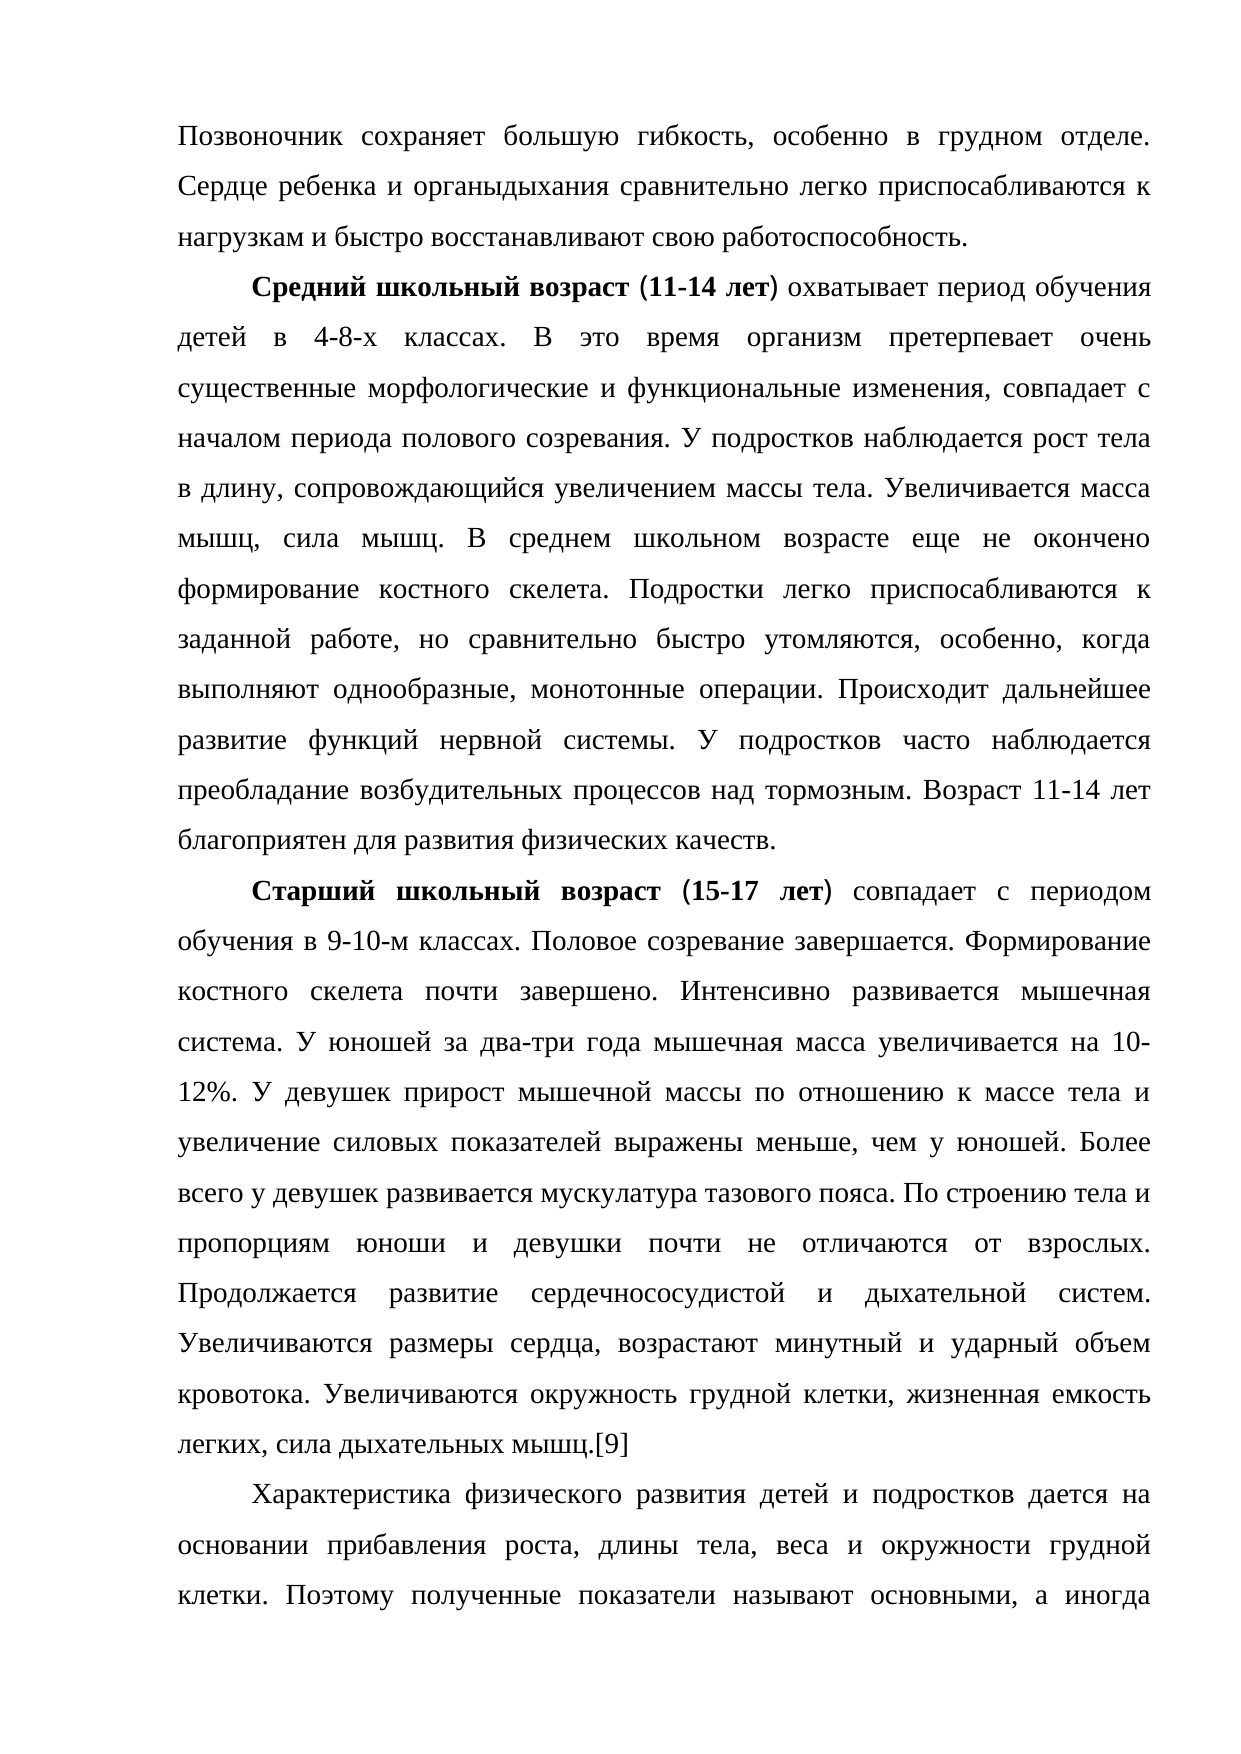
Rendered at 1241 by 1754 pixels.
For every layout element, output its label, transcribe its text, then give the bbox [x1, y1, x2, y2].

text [177, 1477, 1152, 1611]
text Старший школьный возраст ﴾15-17 лет﴿ совпадает с периодом обучения в 9-10-м классах. Половое созревание завершается. Формирование костного скелета почти завершено. Интенсивно развивается мышечная система. У юношей за два-три года мышечная масса увеличивается на 10-12%. У девушек прирост мышечной массы по отношению к массе тела и увеличение силовых показателей выражены меньше, чем у юношей. Более всего у девушек развивается мускулатура тазового пояса. По строению тела и пропорциям юноши и девушки почти не отличаются от взрослых. Продолжается развитие сердечнососудистой и дыхательной систем. Увеличиваются размеры сердца, возрастают минутный и ударный объем кровотока. Увеличиваются окружность грудной клетки, жизненная емкость легких, сила дыхательных мышц.[9] [177, 873, 1152, 1460]
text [177, 118, 1152, 252]
text Средний школьный возраст ﴾11-14 лет﴿ охватывает период обучения детей в 4-8-х классах. В это время организм претерпевает очень существенные морфологические и функциональные изменения, совпадает с началом периода полового созревания. У подростков наблюдается рост тела в длину, сопровождающийся увеличением массы тела. Увеличивается масса мышц, сила мышц. В среднем школьном возрасте еще не окончено формирование костного скелета. Подростки легко приспосабливаются к заданной работе, но сравнительно быстро утомляются, особенно, когда выполняют однообразные, монотонные операции. Происходит дальнейшее развитие функций нервной системы. У подростков часто наблюдается преобладание возбудительных процессов над тормозным. Возраст 11-14 лет благоприятен для развития физических качеств. [177, 269, 1152, 856]
